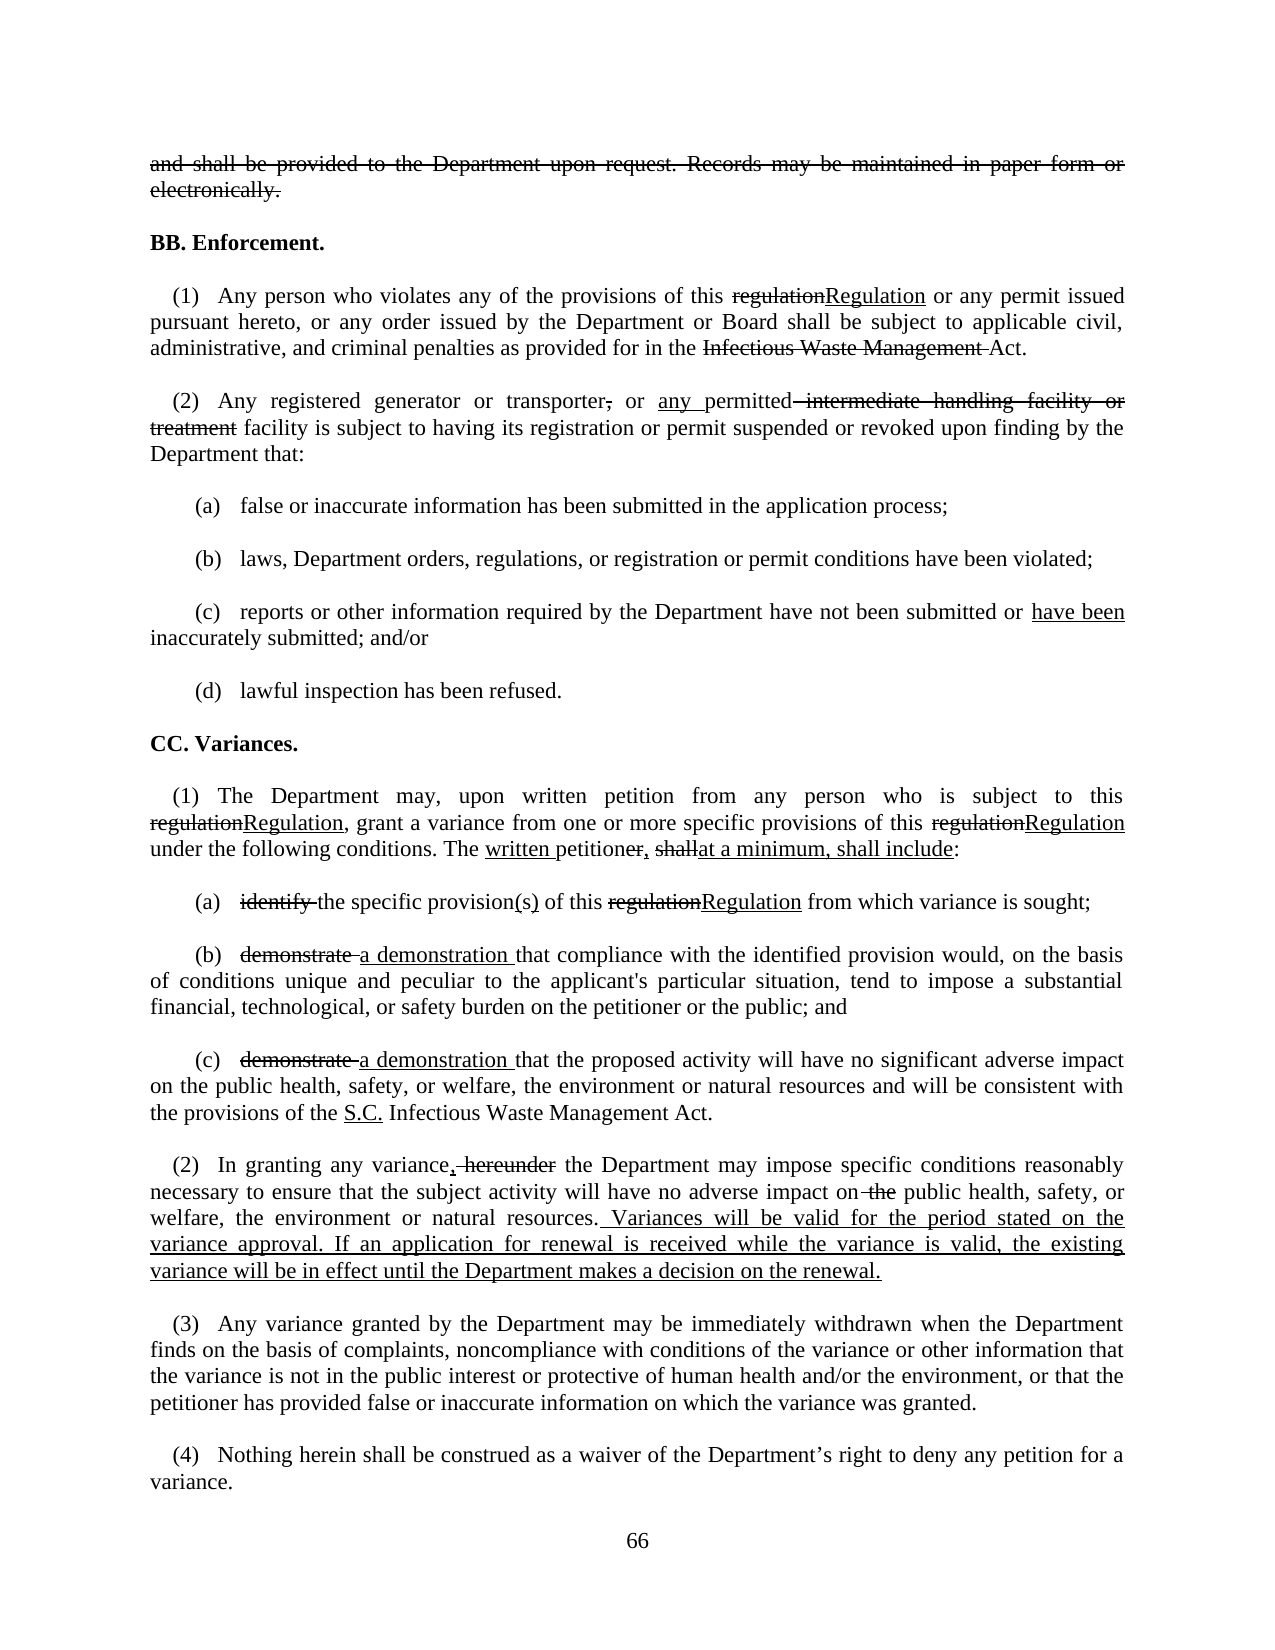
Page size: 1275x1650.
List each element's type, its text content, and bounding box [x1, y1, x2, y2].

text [150, 166, 1125, 203]
text (c) reports or other information required by the Department have not been submitted or have been inaccurately submitted; and/or [150, 598, 1125, 651]
text (2) Any registered generator or transporter, or any permitted intermediate handling facility or treatment facility is subject to having its registration or permit suspended or revoked upon finding by the Department that: [150, 387, 1125, 466]
text (b) demonstrate a demonstration that compliance with the identified provision would, on the basis of conditions unique and peculiar to the applicant's particular situation, tend to impose a substantial financial, technological, or safety burden on the petitioner or the public; and [150, 941, 1125, 1020]
text (a) false or inaccurate information has been submitted in the application process; [150, 493, 1125, 519]
text (2) In granting any variance, hereunder the Department may impose specific conditions reasonably necessary to ensure that the subject activity will have no adverse impact on the public health, safety, or welfare, the environment or natural resources. Variances will be valid for the period stated on the variance approval. If an application for renewal is received while the variance is valid, the existing variance will be in effect until the Department makes a decision on the renewal. [150, 1151, 1125, 1253]
text (1) Any person who violates any of the provisions of this regulationRegulation or any permit issued pursuant hereto, or any order issued by the Department or Board shall be subject to applicable civil, administrative, and criminal penalties as provided for in the Infectious Waste Management Act. [150, 282, 1125, 361]
text (a) identify the specific provision(s) of this regulationRegulation from which variance is sought; [150, 888, 1125, 914]
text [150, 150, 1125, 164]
text (3) Any variance granted by the Department may be immediately withdrawn when the Department finds on the basis of complaints, noncompliance with conditions of the variance or other information that the variance is not in the public interest or protective of human health and/or the environment, or that the petitioner has provided false or inaccurate information on which the variance was granted. [150, 1309, 1125, 1415]
text (b) laws, Department orders, regulations, or registration or permit conditions have been violated; [150, 545, 1125, 572]
text (1) The Department may, upon written petition from any person who is subject to this regulationRegulation, grant a variance from one or more specific provisions of this regulationRegulation under the following conditions. The written petitioner, shallat a minimum, shall include: [150, 782, 1125, 862]
text BB. Enforcement. [150, 229, 1125, 255]
text (c) demonstrate a demonstration that the proposed activity will have no significant adverse impact on the public health, safety, or welfare, the environment or natural resources and will be consistent with the provisions of the S.C. Infectious Waste Management Act. [150, 1046, 1125, 1125]
text CC. Variances. [150, 730, 1125, 756]
text (d) lawful inspection has been refused. [150, 677, 1125, 703]
text (4) Nothing herein shall be construed as a waiver of the Department’s right to deny any petition for a variance. [150, 1441, 1125, 1494]
